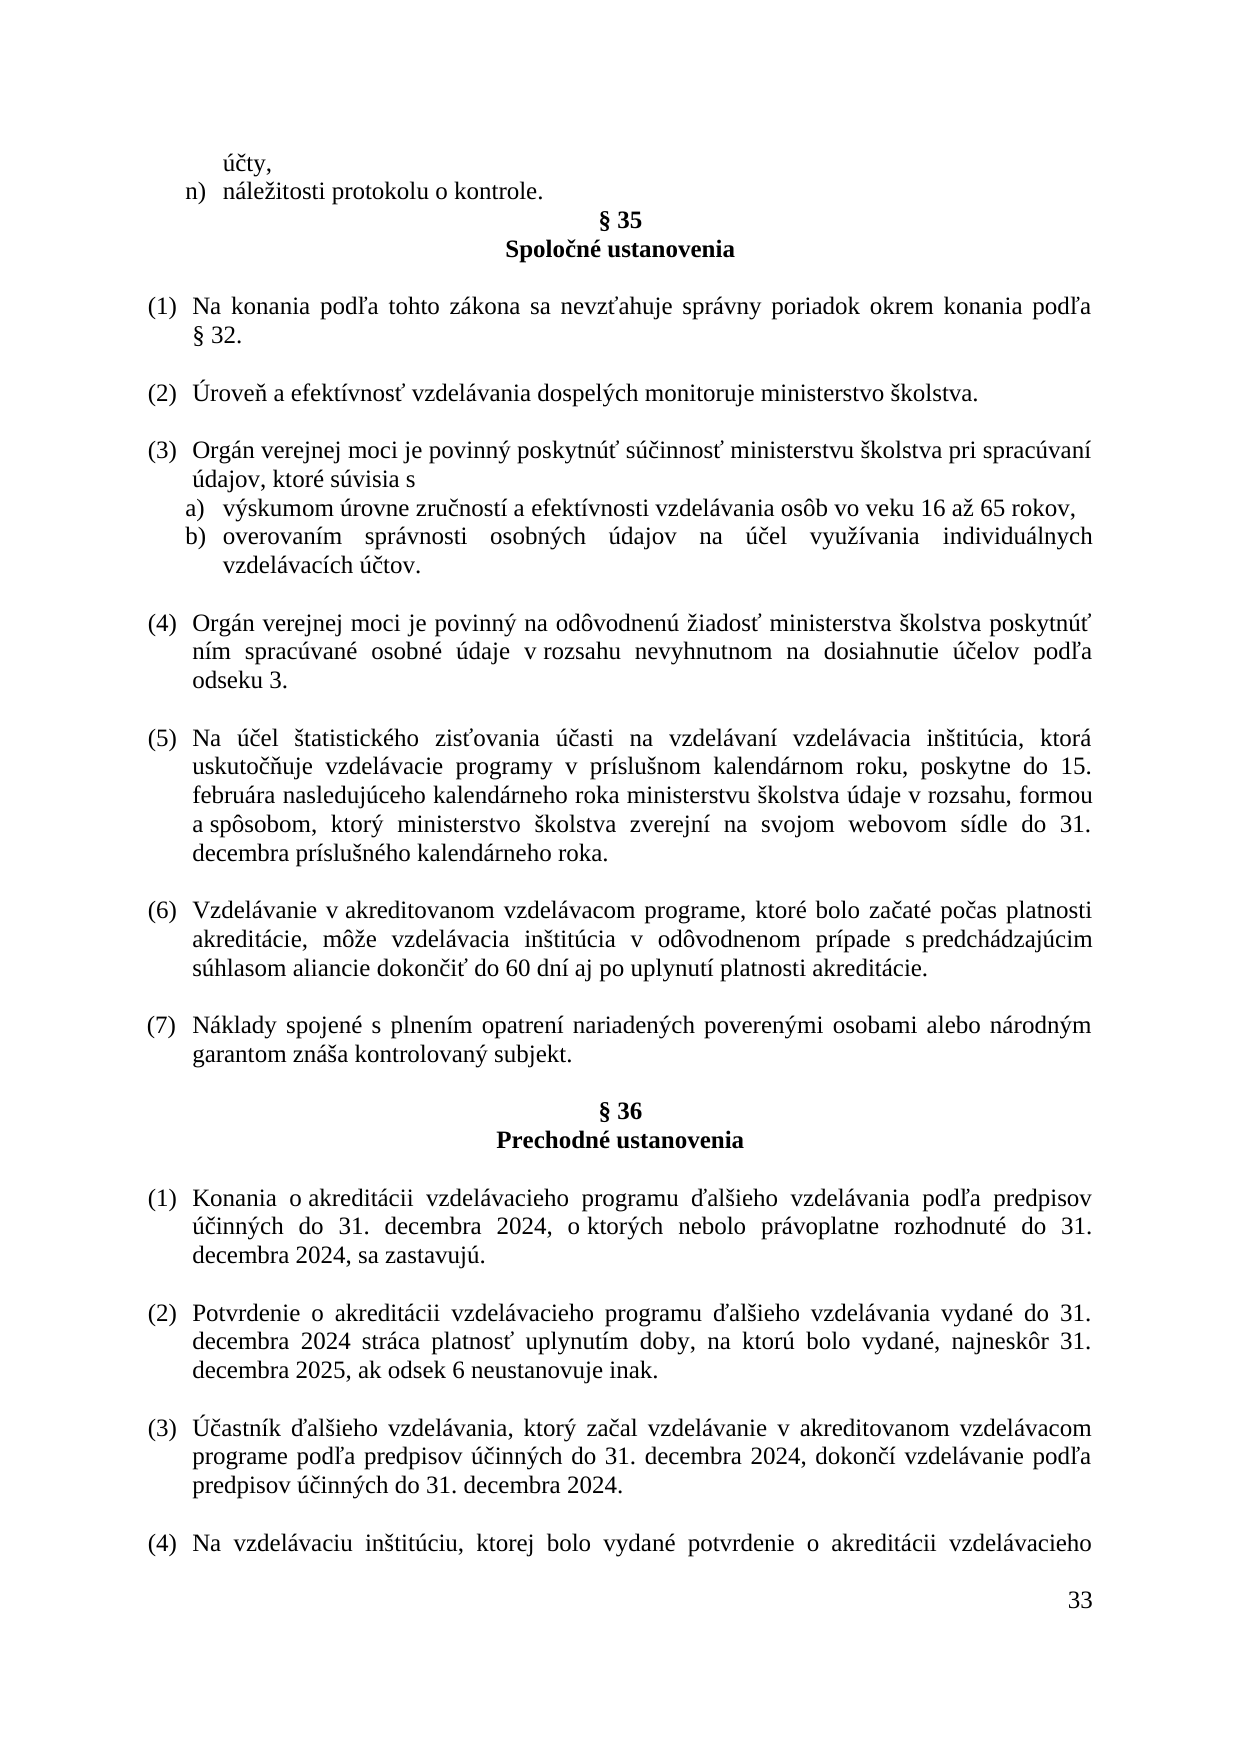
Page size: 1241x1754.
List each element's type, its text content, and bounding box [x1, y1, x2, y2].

list výskumom úrovne zručností a efektívnosti vzdelávania osôb vo veku 16 až 65 rokov, [185, 493, 1092, 521]
text § 36 [148, 1096, 1092, 1125]
list Orgán verejnej moci je povinný poskytnúť súčinnosť ministerstvu školstva pri spracúvaní údajov, ktoré súvisia s [148, 435, 1092, 493]
text Prechodné ustanovenia [148, 1125, 1092, 1154]
list Na konania podľa tohto zákona sa nevzťahuje správny poriadok okrem konania podľa § 32. [148, 291, 1092, 349]
list Vzdelávanie v akreditovanom vzdelávacom programe, ktoré bolo začaté počas platnosti akreditácie, môže vzdelávacia inštitúcia v odôvodnenom prípade s predchádzajúcim súhlasom aliancie dokončiť do 60 dní aj po uplynutí platnosti akreditácie. [148, 895, 1092, 981]
list náležitosti protokolu o kontrole. [185, 176, 1092, 205]
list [185, 148, 1092, 176]
text Spoločné ustanovenia [148, 234, 1092, 263]
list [148, 1528, 1092, 1556]
list Úroveň a efektívnosť vzdelávania dospelých monitoruje ministerstvo školstva. [148, 378, 1092, 406]
list Orgán verejnej moci je povinný na odôvodnenú žiadosť ministerstva školstva poskytnúť ním spracúvané osobné údaje v rozsahu nevyhnutnom na dosiahnutie účelov podľa odseku 3. [148, 608, 1092, 694]
list Na účel štatistického zisťovania účasti na vzdelávaní vzdelávacia inštitúcia, ktorá uskutočňuje vzdelávacie programy v príslušnom kalendárnom roku, poskytne do 15. februára nasledujúceho kalendárneho roka ministerstvu školstva údaje v rozsahu, formou a spôsobom, ktorý ministerstvo školstva zverejní na svojom webovom sídle do 31. decembra príslušného kalendárneho roka. [148, 723, 1092, 866]
list Účastník ďalšieho vzdelávania, ktorý začal vzdelávanie v akreditovanom vzdelávacom programe podľa predpisov účinných do 31. decembra 2024, dokončí vzdelávanie podľa predpisov účinných do 31. decembra 2024. [148, 1413, 1092, 1499]
list Potvrdenie o akreditácii vzdelávacieho programu ďalšieho vzdelávania vydané do 31. decembra 2024 stráca platnosť uplynutím doby, na ktorú bolo vydané, najneskôr 31. decembra 2025, ak odsek 6 neustanovuje inak. [148, 1298, 1092, 1384]
list Konania o akreditácii vzdelávacieho programu ďalšieho vzdelávania podľa predpisov účinných do 31. decembra 2024, o ktorých nebolo právoplatne rozhodnuté do 31. decembra 2024, sa zastavujú. [148, 1183, 1092, 1269]
list Náklady spojené s plnením opatrení nariadených poverenými osobami alebo národným garantom znáša kontrolovaný subjekt. [147, 1010, 1092, 1068]
list overovaním správnosti osobných údajov na účel využívania individuálnych vzdelávacích účtov. [185, 521, 1092, 579]
text § 35 [148, 205, 1092, 234]
